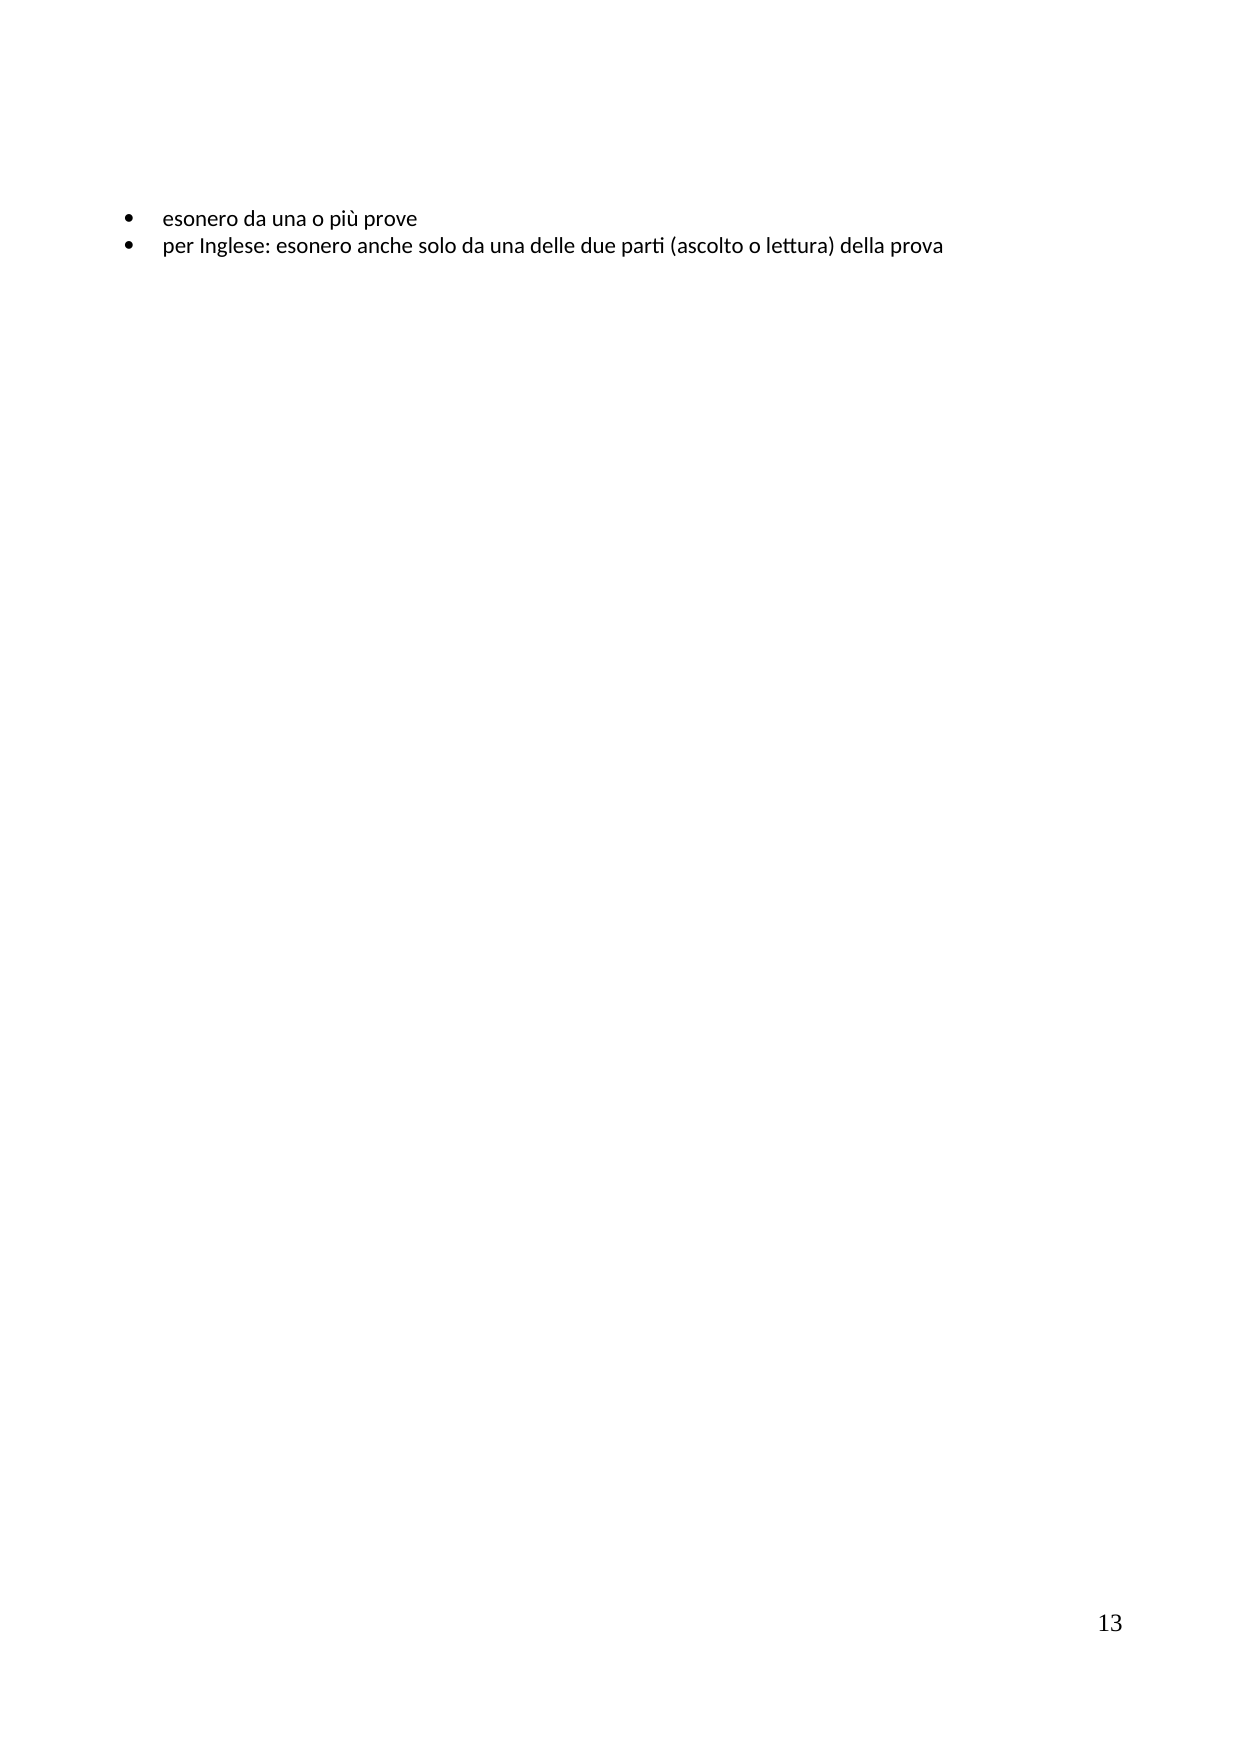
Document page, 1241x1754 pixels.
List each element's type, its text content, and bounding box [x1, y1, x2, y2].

list esonero da una o più prove [125, 204, 1122, 232]
list per Inglese: esonero anche solo da una delle due parti (ascolto o lettura) della prova [125, 232, 1122, 260]
